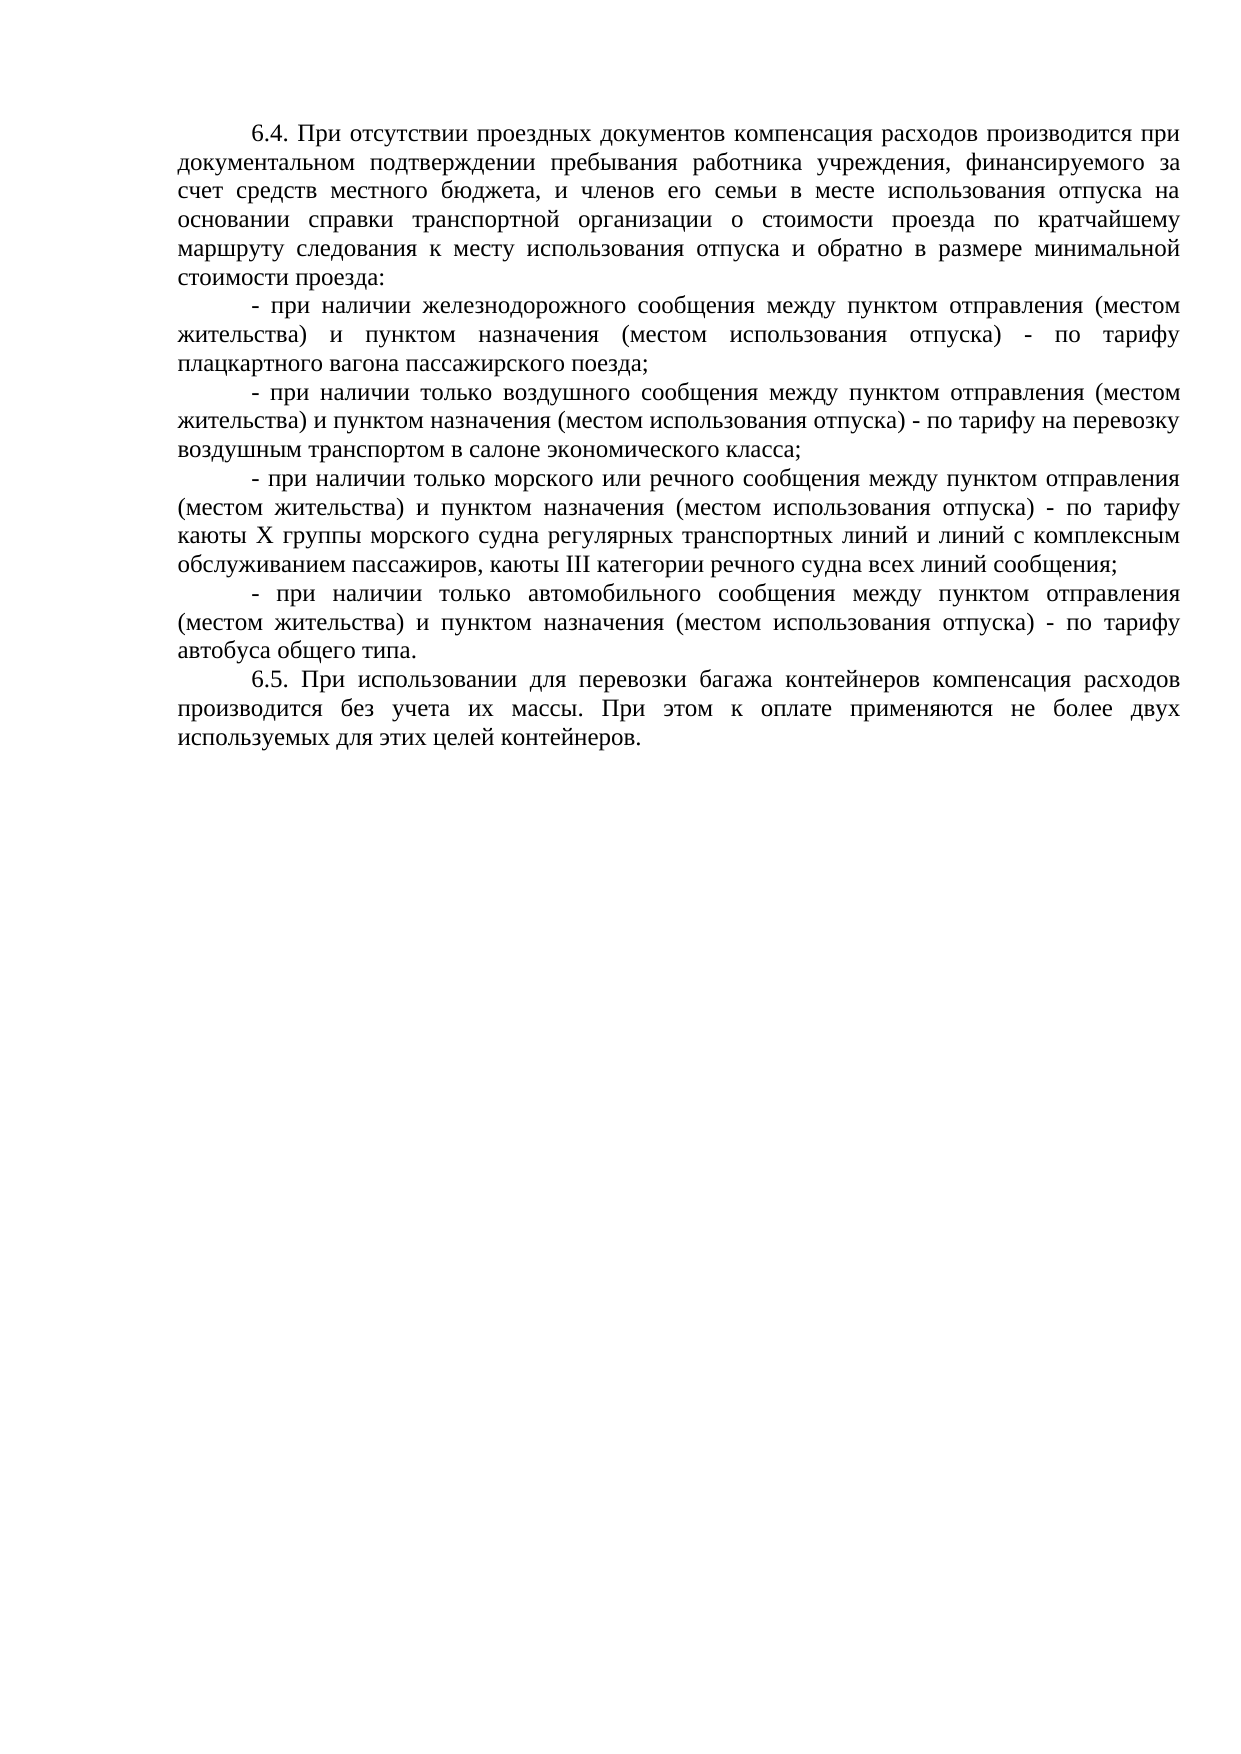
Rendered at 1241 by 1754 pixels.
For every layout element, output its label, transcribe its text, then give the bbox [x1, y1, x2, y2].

text - при наличии только автомобильного сообщения между пунктом отправления (местом жительства) и пунктом назначения (местом использования отпуска) - по тарифу автобуса общего типа. [177, 578, 1181, 664]
text 6.5. При использовании для перевозки багажа контейнеров компенсация расходов производится без учета их массы. При этом к оплате применяются не более двух используемых для этих целей контейнеров. [177, 664, 1181, 751]
text - при наличии только воздушного сообщения между пунктом отправления (местом жительства) и пунктом назначения (местом использования отпуска) - по тарифу на перевозку воздушным транспортом в салоне экономического класса; [177, 377, 1181, 463]
text - при наличии железнодорожного сообщения между пунктом отправления (местом жительства) и пунктом назначения (местом использования отпуска) - по тарифу плацкартного вагона пассажирского поезда; [177, 291, 1181, 377]
text - при наличии только морского или речного сообщения между пунктом отправления (местом жительства) и пунктом назначения (местом использования отпуска) - по тарифу каюты X группы морского судна регулярных транспортных линий и линий с комплексным обслуживанием пассажиров, каюты III категории речного судна всех линий сообщения; [177, 463, 1181, 578]
text 6.4. При отсутствии проездных документов компенсация расходов производится при документальном подтверждении пребывания работника учреждения, финансируемого за счет средств местного бюджета, и членов его семьи в месте использования отпуска на основании справки транспортной организации о стоимости проезда по кратчайшему маршруту следования к месту использования отпуска и обратно в размере минимальной стоимости проезда: [177, 118, 1181, 291]
